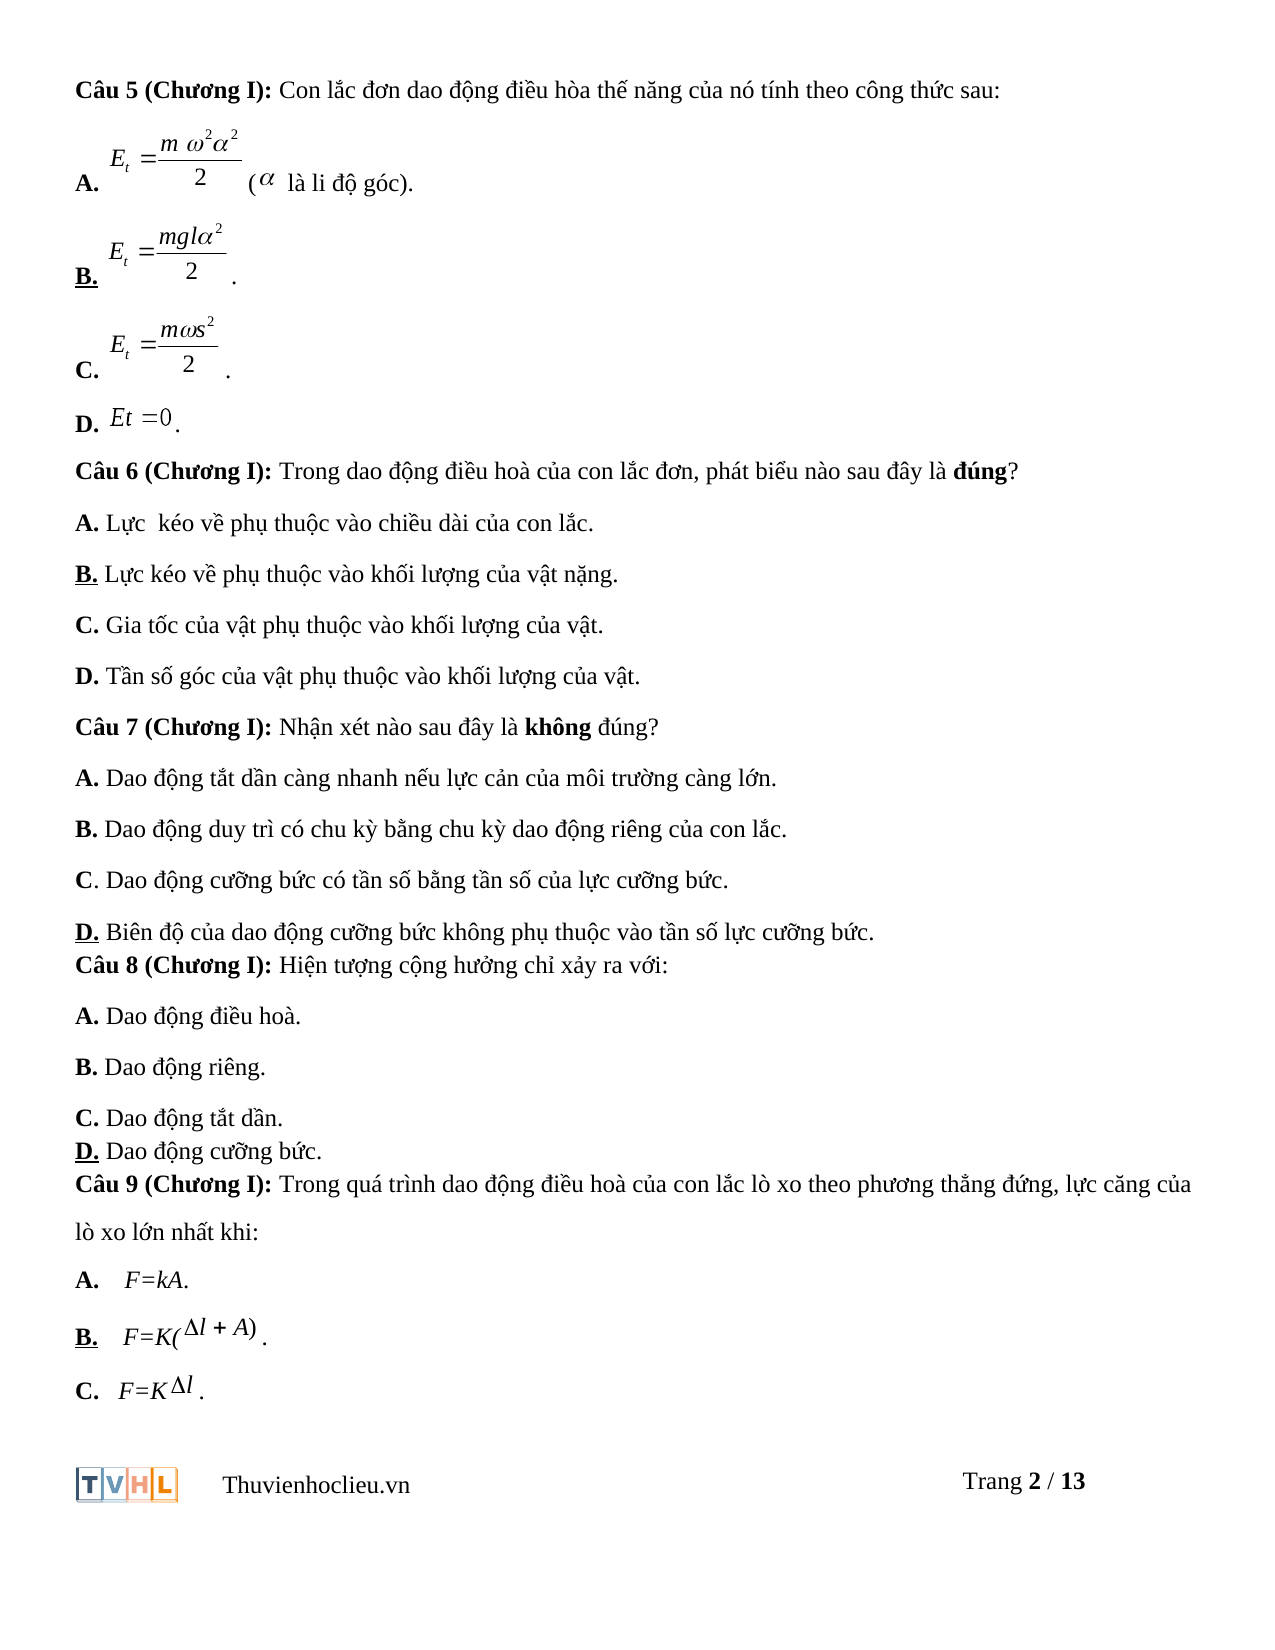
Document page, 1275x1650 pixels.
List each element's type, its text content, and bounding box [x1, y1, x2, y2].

picture [75, 1465, 179, 1504]
text A. F=kA. [75, 1265, 1275, 1293]
text Câu 8 (Chương I): Hiện tượng cộng hưởng chỉ xảy ra với: [75, 950, 1200, 978]
text A. Dao động tắt dần càng nhanh nếu lực cản của môi trường càng lớn. [75, 763, 1200, 792]
text B. Lực kéo về phụ thuộc vào khối lượng của vật nặng. [75, 559, 1200, 587]
text A. ( là li độ góc). [75, 123, 1200, 197]
text lò xo lớn nhất khi: [75, 1217, 1275, 1246]
text C. . [75, 309, 1200, 383]
text C. Dao động cưỡng bức có tần số bằng tần số của lực cưỡng bức. [75, 866, 1200, 894]
text Câu 7 (Chương I): Nhận xét nào sau đây là không đúng? [75, 712, 1200, 741]
text A. Dao động điều hoà. [75, 1001, 1200, 1030]
text B. Dao động riêng. [75, 1052, 1200, 1081]
text B. F=K(. [75, 1312, 1275, 1351]
text B. . [75, 216, 1200, 290]
text Câu 9 (Chương I): Trong quá trình dao động điều hoà của con lắc lò xo theo phương thẳng đứng, lực căng của [75, 1169, 1275, 1198]
text Câu 5 (Chương I): Con lắc đơn dao động điều hòa thế năng của nó tính theo công thức sau: [75, 75, 1200, 104]
text D. Biên độ của dao động cưỡng bức không phụ thuộc vào tần số lực cưỡng bức. [75, 917, 1200, 946]
text D. Dao động cưỡng bức. [75, 1136, 1200, 1165]
text Câu 6 (Chương I): Trong dao động điều hoà của con lắc đơn, phát biểu nào sau đây là đúng? [75, 456, 1200, 485]
text C. F=K. [75, 1370, 1275, 1405]
text B. Dao động duy trì có chu kỳ bằng chu kỳ dao động riêng của con lắc. [75, 814, 1200, 843]
text A. Lực kéo về phụ thuộc vào chiều dài của con lắc. [75, 508, 1200, 536]
text C. Dao động tắt dần. [75, 1103, 1200, 1132]
text D. . [75, 402, 1200, 437]
text C. Gia tốc của vật phụ thuộc vào khối lượng của vật. [75, 610, 1200, 639]
text D. Tần số góc của vật phụ thuộc vào khối lượng của vật. [75, 661, 1200, 690]
